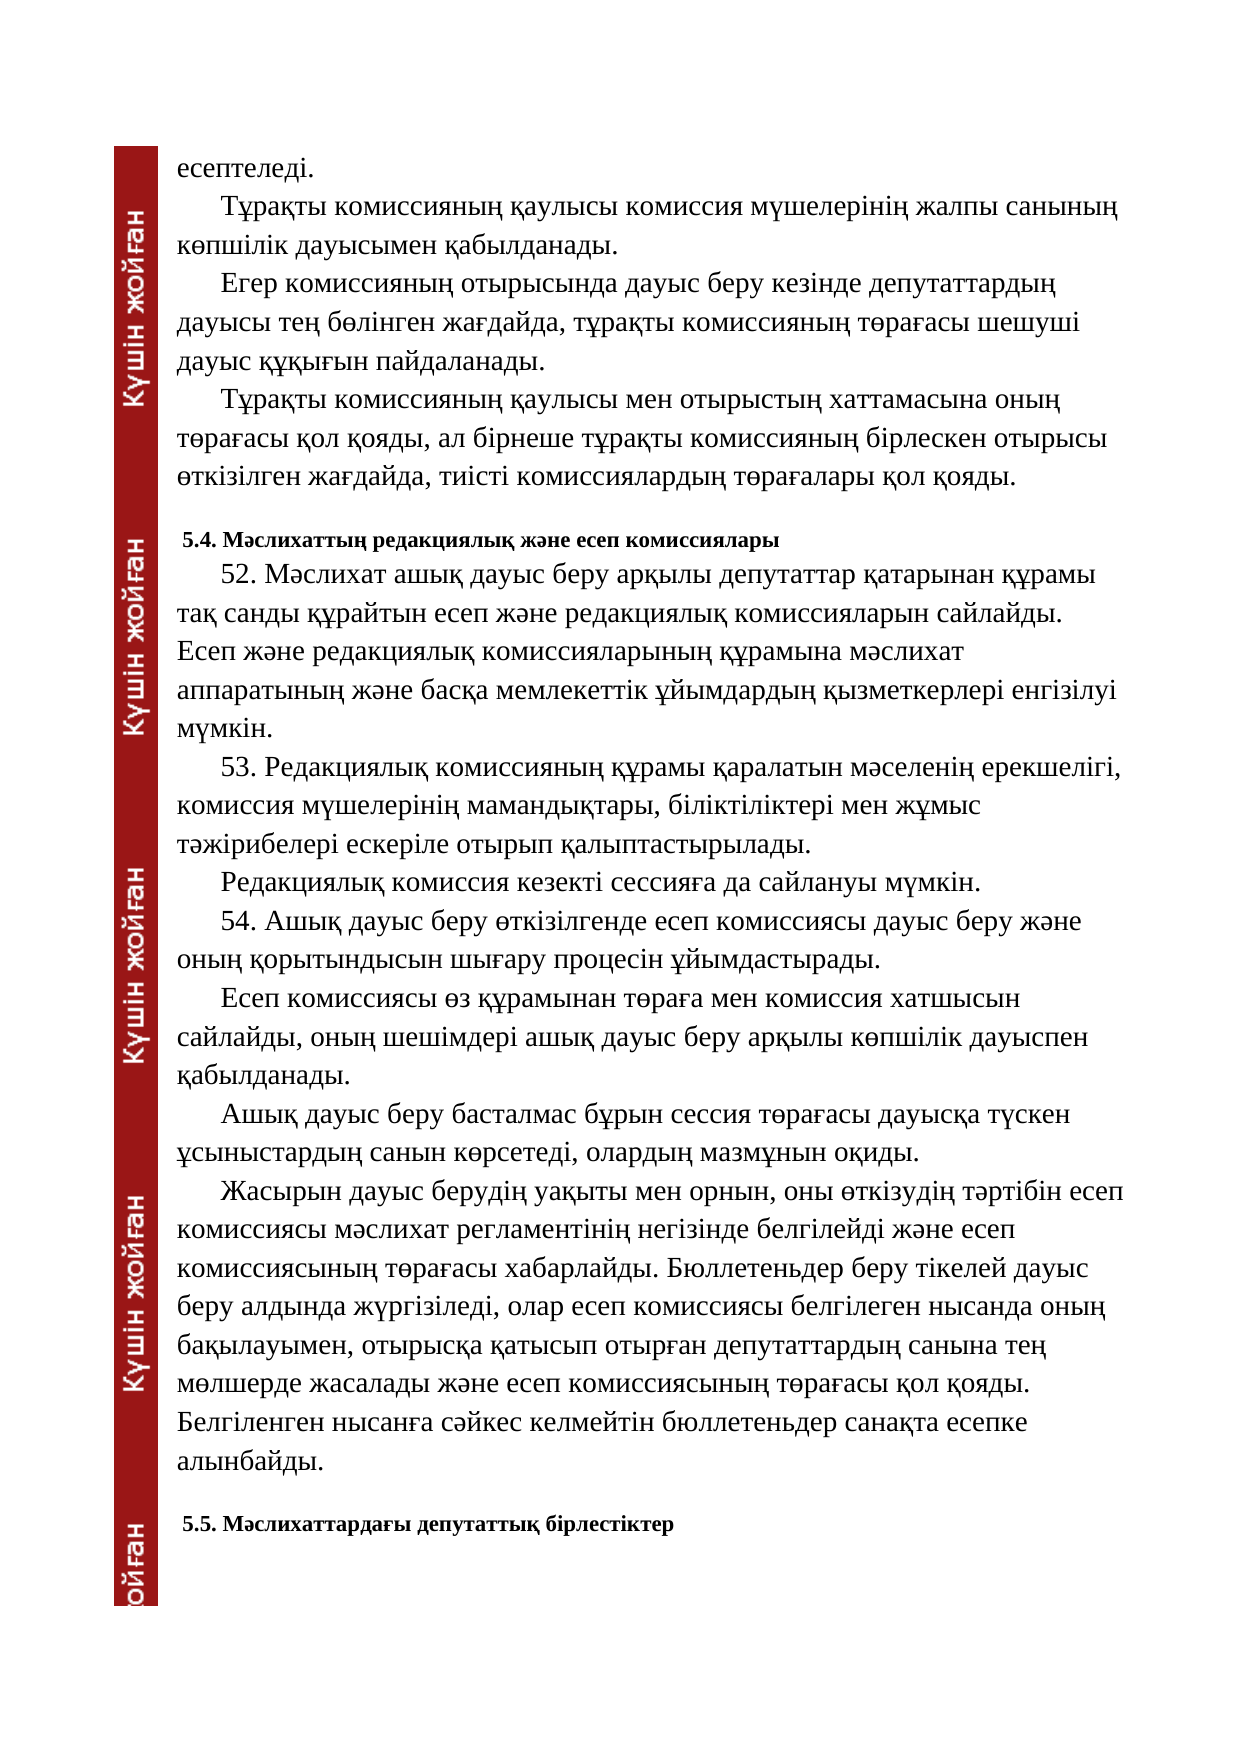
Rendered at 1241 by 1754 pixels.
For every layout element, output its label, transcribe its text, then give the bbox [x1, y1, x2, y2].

text 5.5. Мәслихаттардағы депутаттық бірлестіктер [112, 1510, 1128, 1537]
picture [114, 1506, 158, 1510]
text 52. Мәслихат ашық дауыс беру арқылы депутаттар қатарынан құрамы тақ санды құрайтын есеп және редакциялық комиссияларын сайлайды. Есеп және редакциялық комиссияларының құрамына мәслихат аппаратының және басқа мемлекеттік ұйымдардың қызметкерлері енгізілуі мүмкін. 53. Редакциялық комиссияның құрамы қаралатын мәселенің ерекшелігі, комиссия мүшелерінің мамандықтары, біліктіліктері мен жұмыс тәжірибелері ескеріле отырып қалыптастырылады. Редакциялық комиссия кезекті сессияға да сайлануы мүмкін. 54. Ашық дауыс беру өткізілгенде есеп комиссиясы дауыс беру және оның қорытындысын шығару процесін ұйымдастырады. Есеп комиссиясы өз құрамынан төраға мен комиссия хатшысын сайлайды, оның шешімдері ашық дауыс беру арқылы көпшілік дауыспен қабылданады. Ашық дауыс беру басталмас бұрын сессия төрағасы дауысқа түскен ұсыныстардың санын көрсетеді, олардың мазмұнын оқиды. Жасырын дауыс берудің уақыты мен орнын, оны өткізудің тәртібін есеп комиссиясы мәслихат регламентінің негізінде белгілейді және есеп комиссиясының төрағасы хабарлайды. Бюллетеньдер беру тікелей дауыс беру алдында жүргізіледі, олар есеп комиссиясы белгілеген нысанда оның бақылауымен, отырысқа қатысып отырған депутаттардың санына тең мөлшерде жасалады және есеп комиссиясының төрағасы қол қояды. Белгіленген нысанға сәйкес келмейтін бюллетеньдер санақта есепке алынбайды. [112, 556, 1128, 1506]
picture [114, 522, 158, 526]
text 5.4. Мәслихаттың редакциялық және есеп комиссиялары [112, 526, 1128, 552]
picture [114, 552, 158, 556]
picture [114, 146, 158, 150]
picture [114, 1537, 158, 1606]
